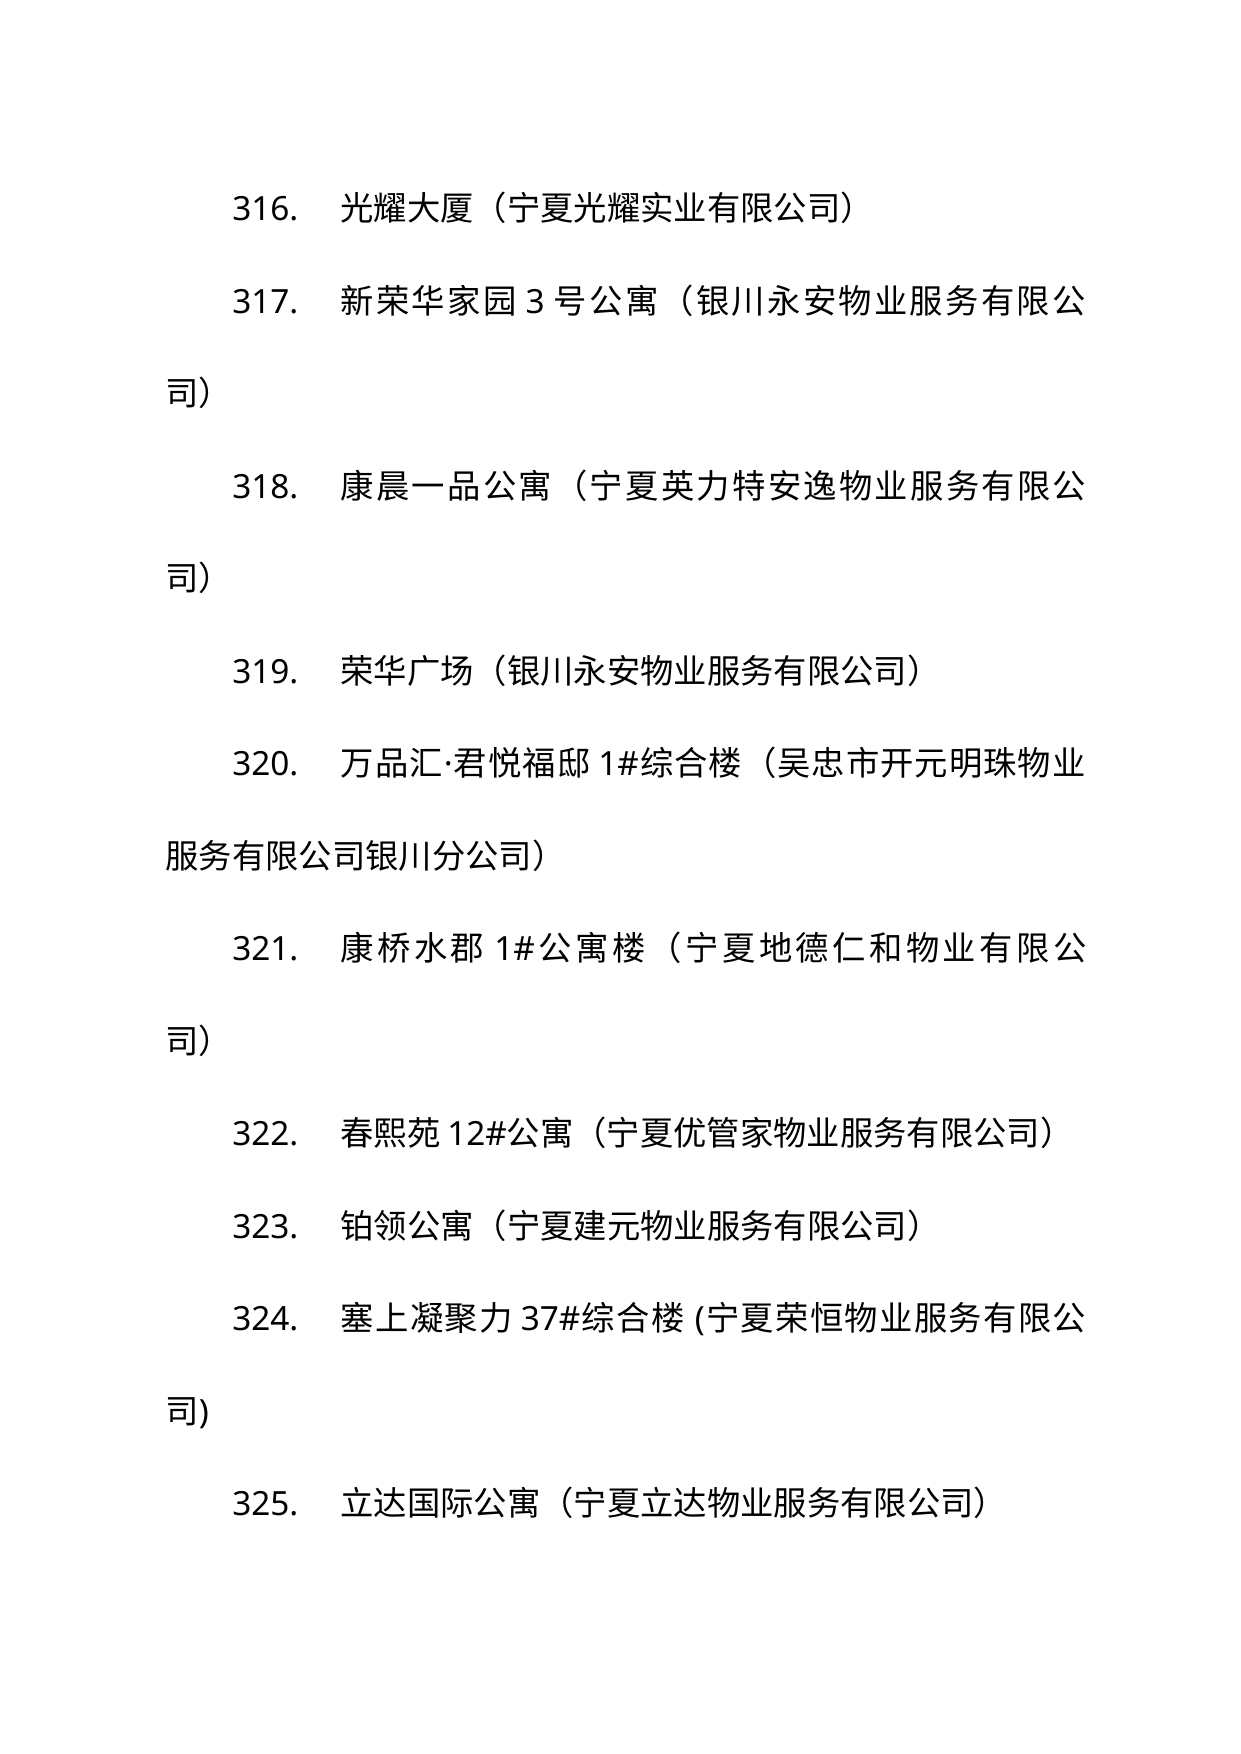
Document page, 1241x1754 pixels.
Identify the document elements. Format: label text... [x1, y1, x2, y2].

list 康晨一品公寓（宁夏英力特安逸物业服务有限公司） [165, 438, 1087, 623]
list 铂领公寓（宁夏建元物业服务有限公司） [165, 1178, 1087, 1270]
list 塞上凝聚力37#综合楼 (宁夏荣恒物业服务有限公司) [165, 1270, 1087, 1455]
list 康桥水郡1#公寓楼（宁夏地德仁和物业有限公司） [165, 900, 1087, 1085]
list 新荣华家园3号公寓（银川永安物业服务有限公司） [165, 253, 1087, 438]
list 春熙苑12#公寓（宁夏优管家物业服务有限公司） [165, 1085, 1087, 1178]
list 立达国际公寓（宁夏立达物业服务有限公司） [165, 1455, 1087, 1548]
list 光耀大厦（宁夏光耀实业有限公司） [165, 160, 1087, 253]
list 荣华广场（银川永安物业服务有限公司） [165, 623, 1087, 715]
list 万品汇·君悦福邸1#综合楼（吴忠市开元明珠物业服务有限公司银川分公司） [165, 715, 1087, 900]
